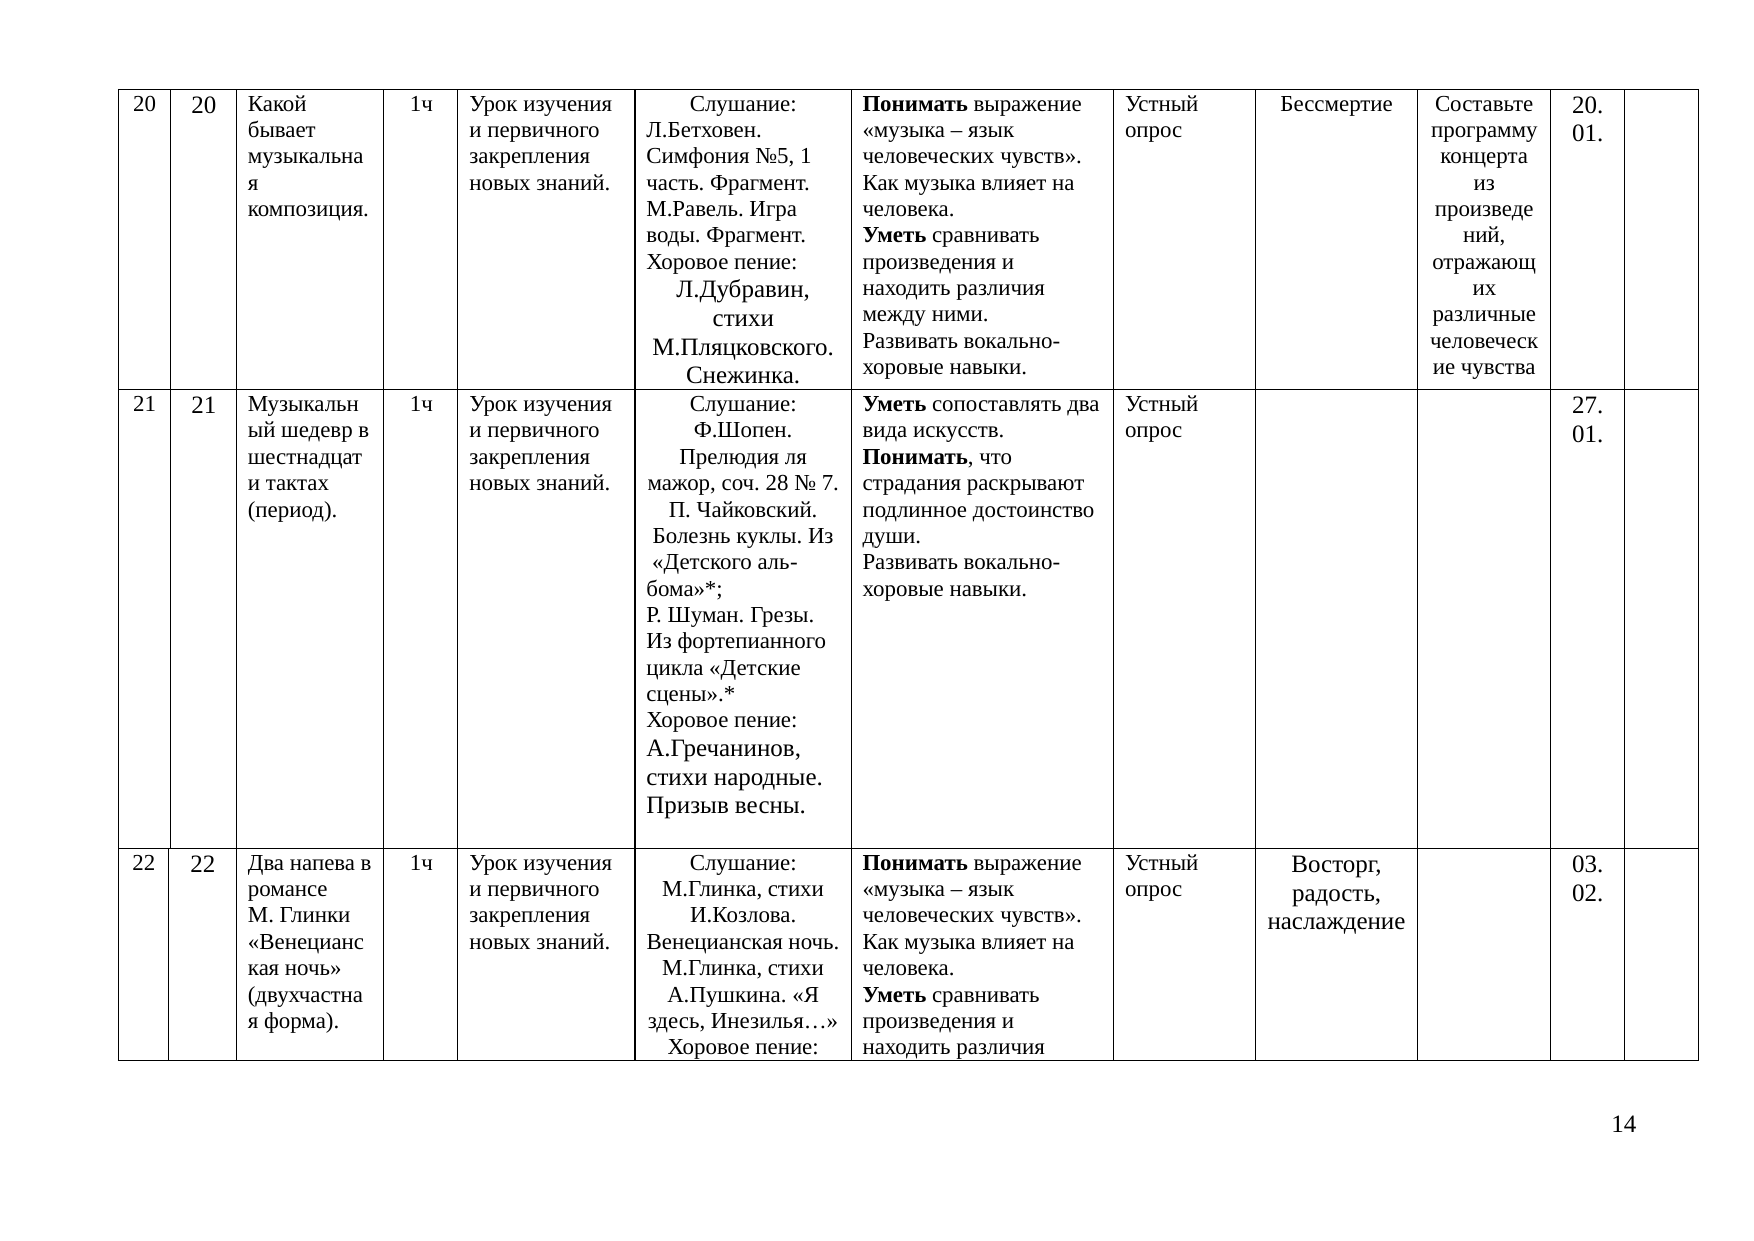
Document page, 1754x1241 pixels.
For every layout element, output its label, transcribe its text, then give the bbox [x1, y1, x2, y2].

table_cell 20. 01. [1551, 90, 1624, 389]
table_cell Какой бывает музыкальная композиция. [237, 90, 383, 389]
table_cell Слушание: Л.Бетховен. Симфония №5, 1 часть. Фрагмент. М.Равель. Игра воды. Фрагмент. Хоровое пение: Л.Дубравин, стихи М.Пляцковского. Снежинка. [636, 90, 851, 389]
table_cell Урок изучения и первичного закрепления новых знаний. [458, 90, 634, 389]
table_cell Уметь сопоставлять два вида искусств. Понимать, что страдания раскрывают подлинное достоинство души. Развивать вокально-хоровые навыки. [852, 390, 1113, 848]
table_cell 03. 02. [1551, 849, 1624, 1060]
table_cell 22 [119, 849, 168, 1060]
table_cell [237, 849, 383, 1060]
table_cell 20 [171, 90, 236, 389]
table_cell [1625, 849, 1698, 1060]
table_cell [1418, 390, 1550, 848]
table_cell [1625, 390, 1698, 848]
table_cell Устный опрос [1114, 849, 1255, 1060]
table_cell 21 [119, 390, 170, 848]
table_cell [636, 849, 851, 1060]
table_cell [458, 849, 634, 1060]
table_cell [1625, 90, 1698, 389]
table_cell 20 [119, 90, 170, 389]
table_cell Урок изучения и первичного закрепления новых знаний. [458, 390, 634, 848]
table_cell 27. 01. [1551, 390, 1624, 848]
table_cell [1256, 390, 1417, 848]
table_cell 1ч [384, 849, 457, 1060]
table_cell Бессмертие [1256, 90, 1417, 389]
table_cell Слушание: Ф.Шопен. Прелюдия ля мажор, соч. 28 № 7. П. Чайковский. Болезнь куклы. Из «Детского альбома»*; Р. Шуман. Грезы. Из фортепианного цикла «Детские сцены».* Хоровое пение: А.Гречанинов, стихи народные. Призыв весны. [636, 390, 851, 848]
table_cell 1ч [384, 390, 457, 848]
table_cell 22 [169, 849, 236, 1060]
table_cell 1ч [384, 90, 457, 389]
table_cell Музыкальный шедевр в шестнадцати тактах (период). [237, 390, 383, 848]
table_cell Устный опрос [1114, 90, 1255, 389]
table_cell Устный опрос [1114, 390, 1255, 848]
table_cell Составьте программу концерта из произведений, отражающих различные человеческие чувства [1418, 90, 1550, 389]
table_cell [1256, 849, 1417, 1060]
table_cell 21 [171, 390, 236, 848]
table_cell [852, 849, 1113, 1060]
table_cell [1418, 849, 1550, 1060]
